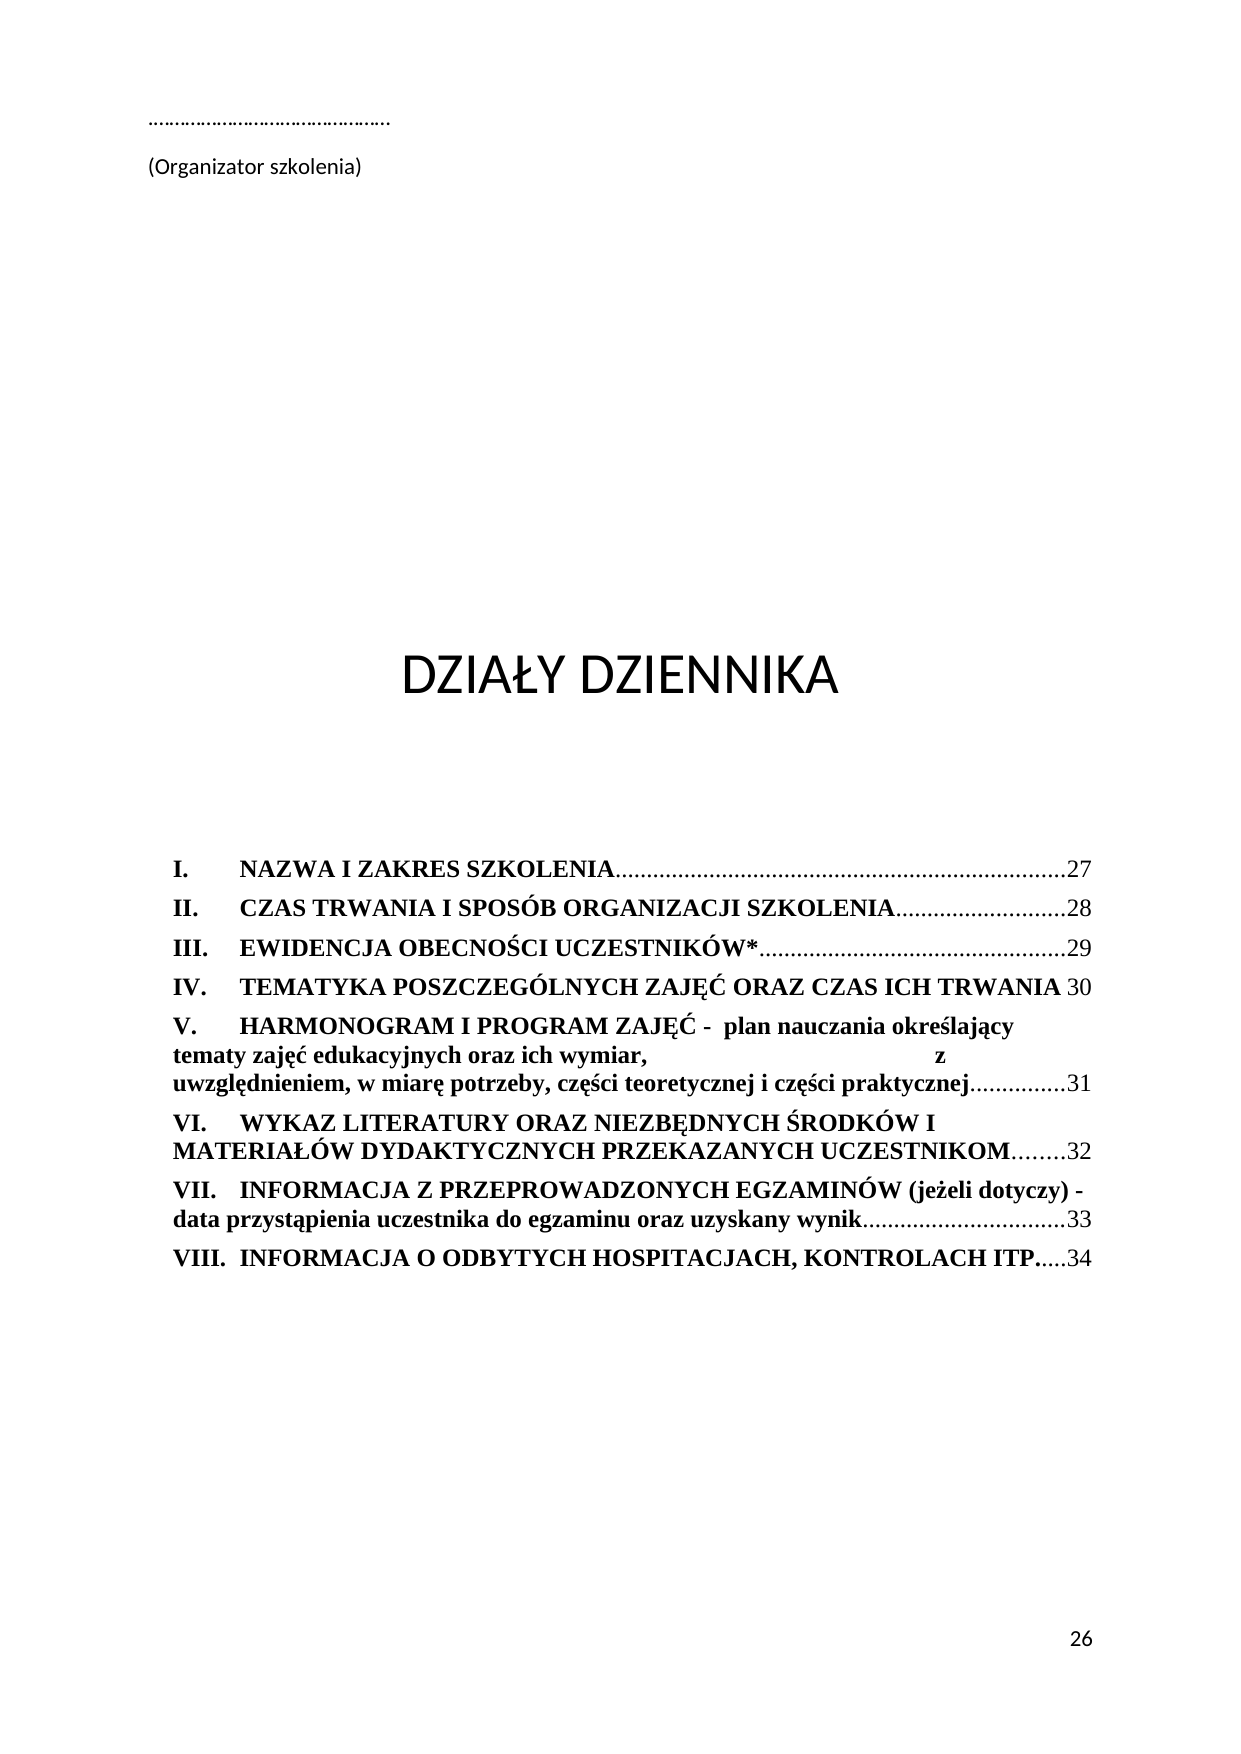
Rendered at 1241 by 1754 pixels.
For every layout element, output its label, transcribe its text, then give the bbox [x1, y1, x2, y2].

text .……………………………………… [148, 103, 1093, 131]
text (Organizator szkolenia) [148, 152, 1093, 180]
